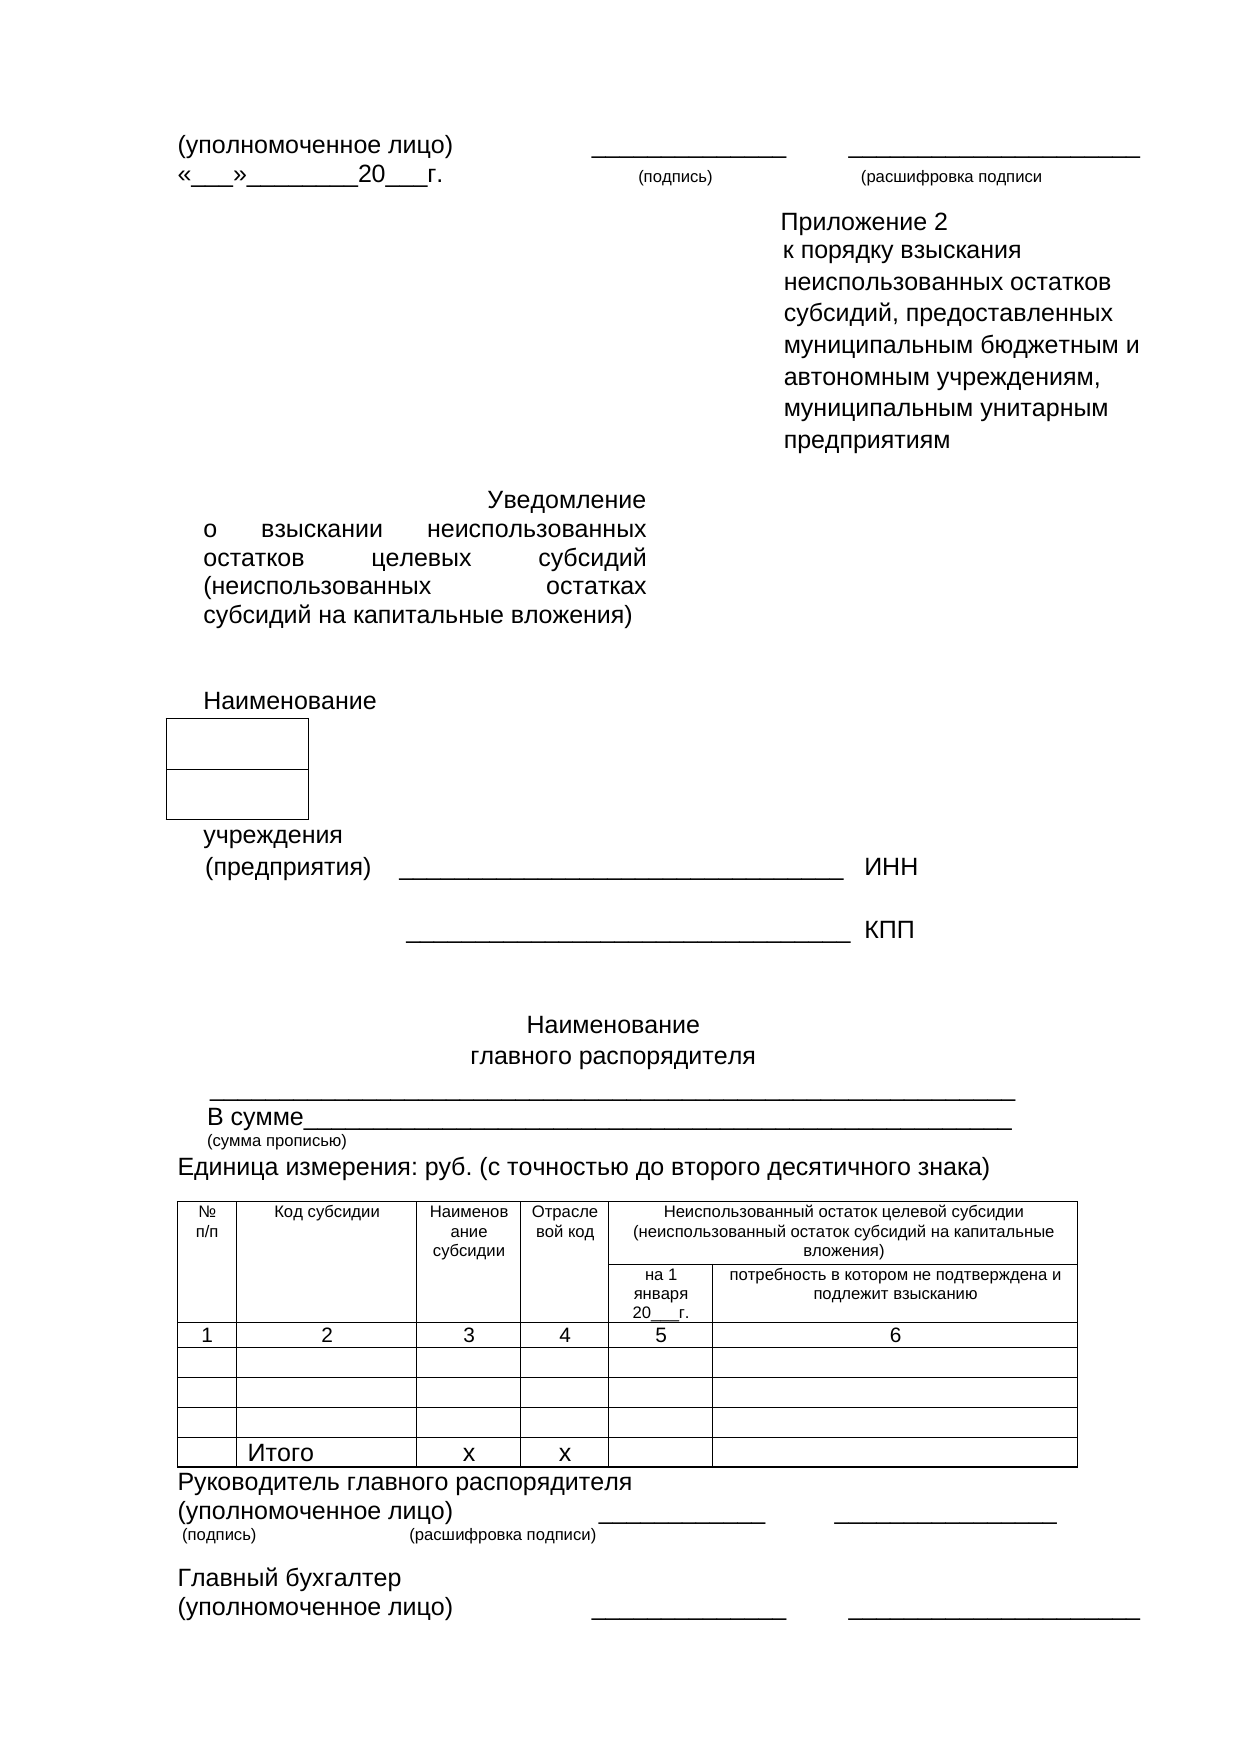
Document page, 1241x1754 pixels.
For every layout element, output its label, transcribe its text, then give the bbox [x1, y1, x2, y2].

table_cell [178, 1348, 236, 1377]
text к порядку взыскания неиспользованных остатков субсидий, предоставленных муниципальным бюджетным и автономным учреждениям, муниципальным унитарным предприятиям [783, 235, 1144, 453]
table_cell 6 [713, 1323, 1077, 1347]
text (уполномоченное лицо) ______________ _____________________ [177, 1592, 1152, 1621]
text Главный бухгалтер [177, 1563, 1152, 1592]
table_cell [713, 1348, 1077, 1377]
text (подпись) (расшифровка подписи) [177, 1525, 1152, 1544]
text (уполномоченное лицо) ______________ _____________________ [177, 130, 1152, 159]
table_header № п/п [178, 1202, 236, 1322]
table_cell [713, 1438, 1077, 1466]
table_cell 4 [521, 1323, 608, 1347]
table_cell х [521, 1438, 608, 1466]
text (сумма прописью) [177, 1130, 1019, 1149]
table_header [167, 719, 308, 769]
text (уполномоченное лицо) ____________ ________________ [177, 1496, 1152, 1525]
table_cell [178, 1378, 236, 1407]
table_cell 2 [237, 1323, 416, 1347]
table_cell [713, 1378, 1077, 1407]
text Руководитель главного распорядителя [177, 1467, 1152, 1496]
table_cell [417, 1408, 520, 1437]
text учреждения [203, 820, 1019, 849]
table_cell [609, 1438, 712, 1466]
text Наименование [177, 1010, 1019, 1038]
text В сумме___________________________________________________ [177, 1102, 1019, 1130]
text Приложение 2 [177, 207, 1152, 235]
table_cell 5 [609, 1323, 712, 1347]
table_header Код субсидии [237, 1202, 416, 1322]
table_cell 3 [417, 1323, 520, 1347]
table_header Отраслевой код [521, 1202, 608, 1322]
table_cell [237, 1408, 416, 1437]
text (предприятия) ________________________________ ИНН [177, 852, 1019, 881]
table_cell 1 [178, 1323, 236, 1347]
table_cell Итого [237, 1438, 416, 1466]
table_cell [178, 1438, 236, 1466]
table_cell [521, 1348, 608, 1377]
text __________________________________________________________ [177, 1073, 1019, 1102]
table_cell [237, 1378, 416, 1407]
table_cell [609, 1378, 712, 1407]
table_cell потребность в котором не подтверждена и подлежит взысканию [713, 1265, 1077, 1322]
table_cell х [417, 1438, 520, 1466]
table_cell [417, 1378, 520, 1407]
text «___»________20___г. (подпись) (расшифровка подписи [177, 159, 1152, 187]
table_cell [521, 1408, 608, 1437]
table_header Наименование субсидии [417, 1202, 520, 1322]
text Единица измерения: руб. (с точностью до второго десятичного знака) [177, 1151, 1152, 1180]
text ________________________________ КПП [177, 915, 1019, 944]
table_cell [417, 1348, 520, 1377]
table_cell [167, 770, 308, 819]
table_cell [713, 1408, 1077, 1437]
table_cell [237, 1348, 416, 1377]
table_header Неиспользованный остаток целевой субсидии (неиспользованный остаток субсидий на капитальные вложения) [609, 1202, 1077, 1264]
table_cell [609, 1408, 712, 1437]
table_cell на 1 января 20___г. [609, 1265, 712, 1322]
table_cell [178, 1408, 236, 1437]
text о взыскании неиспользованных остатков целевых субсидий (неиспользованных остатках субсидий на капитальные вложения) [203, 514, 647, 629]
table_cell [609, 1348, 712, 1377]
text Наименование [203, 686, 1019, 715]
table_cell [521, 1378, 608, 1407]
text главного распорядителя [177, 1041, 1019, 1070]
text Уведомление [203, 485, 647, 514]
